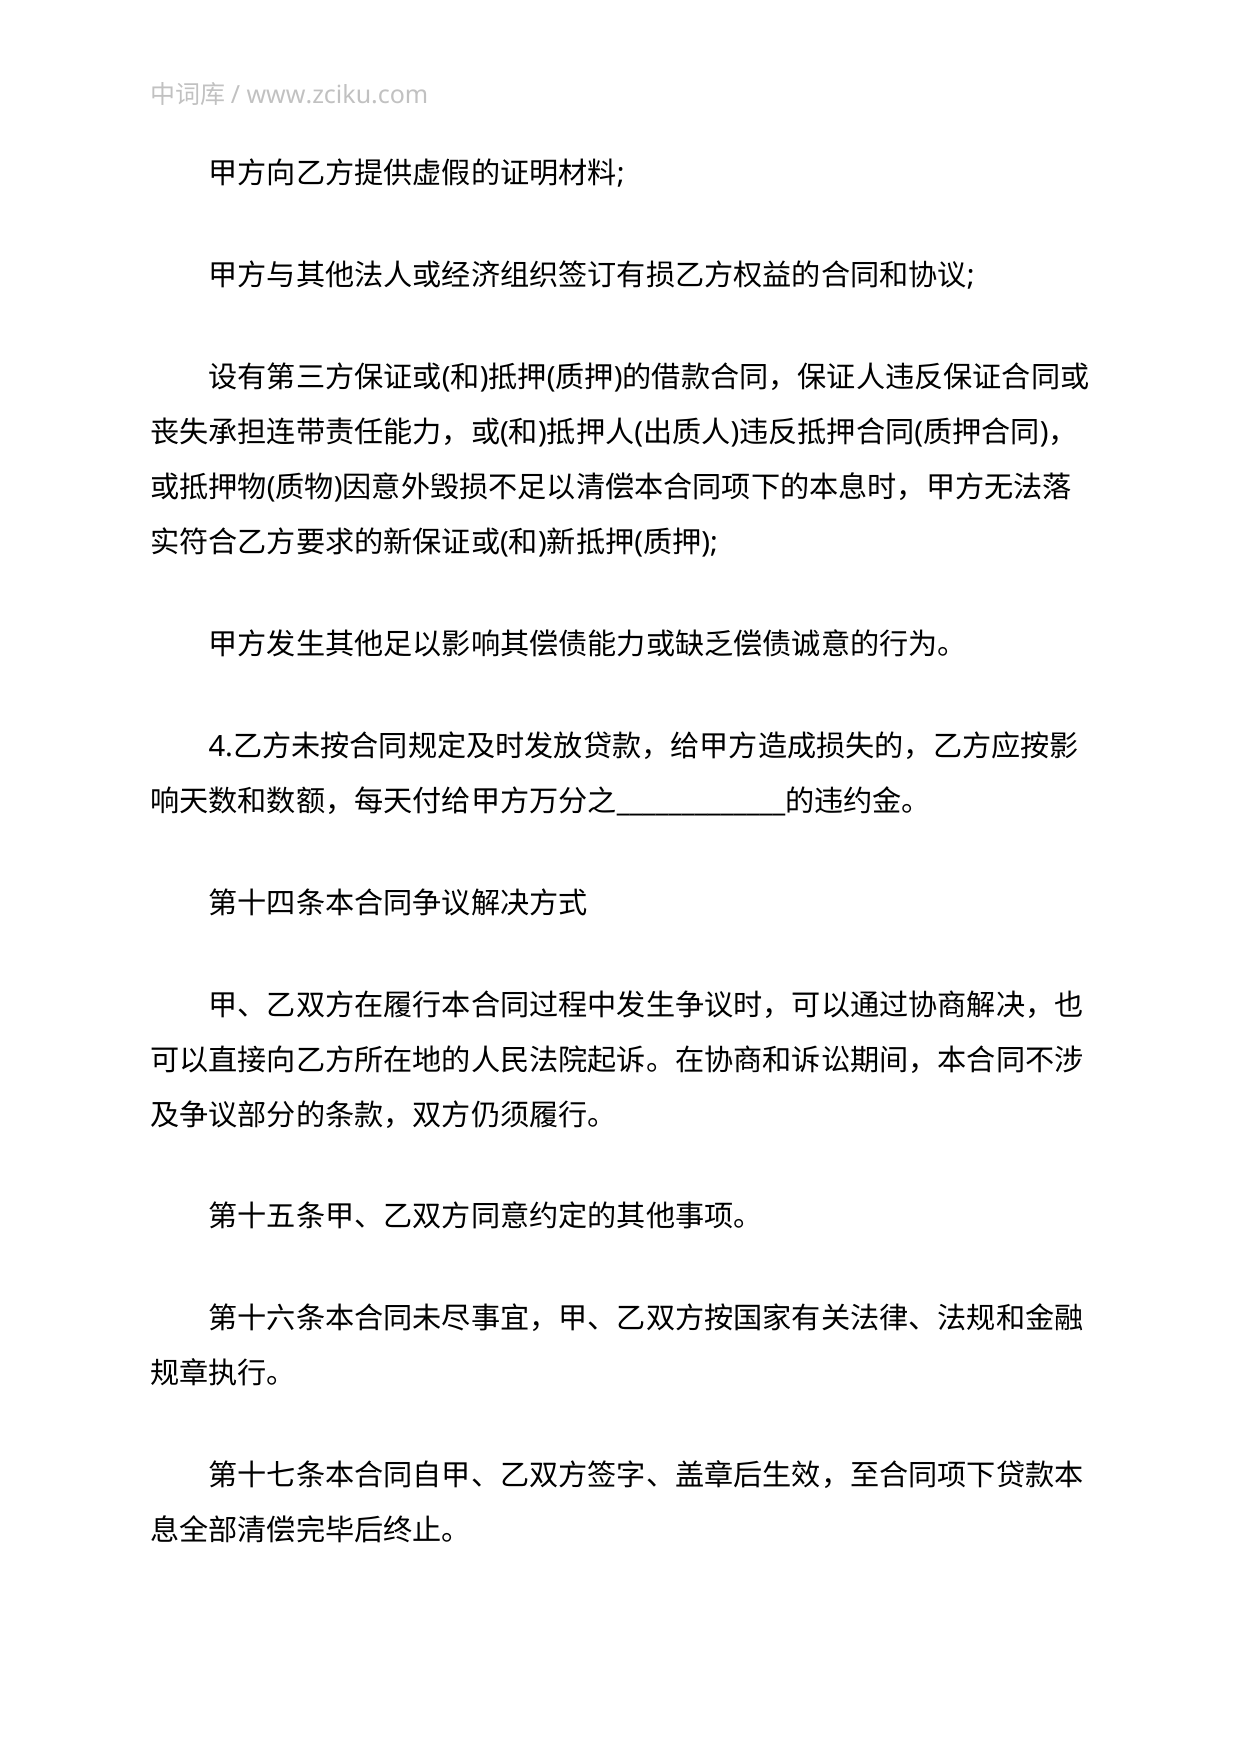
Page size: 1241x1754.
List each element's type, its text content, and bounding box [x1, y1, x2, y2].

text 甲方与其他法人或经济组织签订有损乙方权益的合同和协议; [150, 252, 1090, 294]
text 甲方发生其他足以影响其偿债能力或缺乏偿债诚意的行为。 [150, 621, 1090, 663]
text 第十四条本合同争议解决方式 [150, 880, 1090, 922]
text 第十五条甲、乙双方同意约定的其他事项。 [150, 1193, 1090, 1235]
text 甲、乙双方在履行本合同过程中发生争议时，可以通过协商解决，也可以直接向乙方所在地的人民法院起诉。在协商和诉讼期间，本合同不涉及争议部分的条款，双方仍须履行。 [150, 981, 1090, 1133]
text 第十六条本合同未尽事宜，甲、乙双方按国家有关法律、法规和金融规章执行。 [150, 1295, 1090, 1392]
text 甲方向乙方提供虚假的证明材料; [150, 150, 1090, 192]
text 4.乙方未按合同规定及时发放贷款，给甲方造成损失的，乙方应按影响天数和数额，每天付给甲方万分之_____________的违约金。 [150, 723, 1090, 820]
text 第十七条本合同自甲、乙双方签字、盖章后生效，至合同项下贷款本息全部清偿完毕后终止。 [150, 1451, 1090, 1549]
text 设有第三方保证或(和)抵押(质押)的借款合同，保证人违反保证合同或丧失承担连带责任能力，或(和)抵押人(出质人)违反抵押合同(质押合同)，或抵押物(质物)因意外毁损不足以清偿本合同项下的本息时，甲方无法落实符合乙方要求的新保证或(和)新抵押(质押); [150, 354, 1090, 561]
